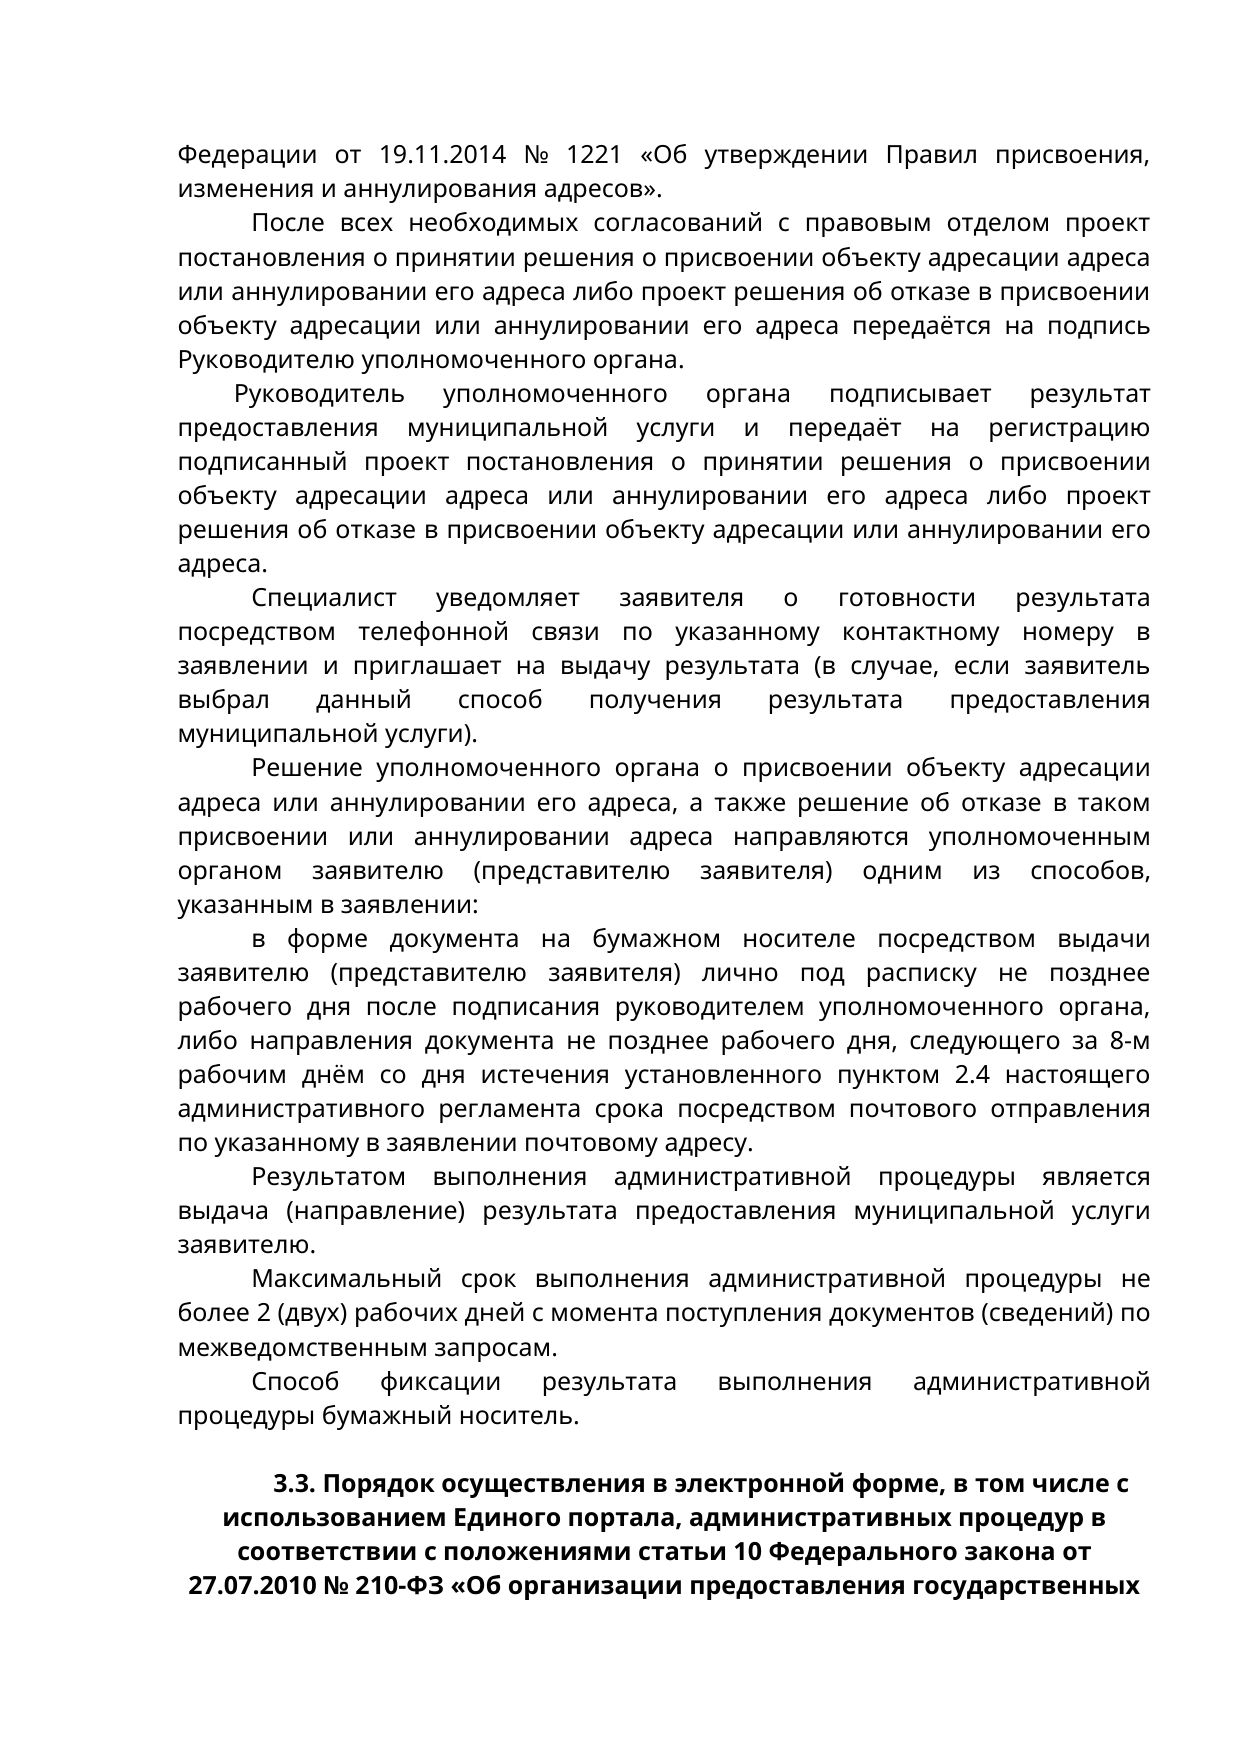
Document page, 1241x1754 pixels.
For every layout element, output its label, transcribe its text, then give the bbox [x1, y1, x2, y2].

text После всех необходимых согласований с правовым отделом проект постановления о принятии решения о присвоении объекту адресации адреса или аннулировании его адреса либо проект решения об отказе в присвоении объекту адресации или аннулировании его адреса передаётся на подпись Руководителю уполномоченного органа. [177, 205, 1152, 375]
text в форме документа на бумажном носителе посредством выдачи заявителю (представителю заявителя) лично под расписку не позднее рабочего дня после подписания руководителем уполномоченного органа, либо направления документа не позднее рабочего дня, следующего за 8-м рабочим днём со дня истечения установленного пунктом 2.4 настоящего административного регламента срока посредством почтового отправления по указанному в заявлении почтовому адресу. [177, 920, 1152, 1159]
text Результатом выполнения административной процедуры является выдача (направление) результата предоставления муниципальной услуги заявителю. [177, 1159, 1152, 1261]
text Максимальный срок выполнения административной процедуры не более 2 (двух) рабочих дней с момента поступления документов (сведений) по межведомственным запросам. [177, 1261, 1152, 1363]
text Руководитель уполномоченного органа подписывает результат предоставления муниципальной услуги и передаёт на регистрацию подписанный проект постановления о принятии решения о присвоении объекту адресации адреса или аннулировании его адреса либо проект решения об отказе в присвоении объекту адресации или аннулировании его адреса. [177, 375, 1152, 580]
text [177, 1465, 1152, 1602]
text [177, 137, 1152, 205]
text Решение уполномоченного органа о присвоении объекту адресации адреса или аннулировании его адреса, а также решение об отказе в таком присвоении или аннулировании адреса направляются уполномоченным органом заявителю (представителю заявителя) одним из способов, указанным в заявлении: [177, 750, 1152, 920]
text Способ фиксации результата выполнения административной процедуры бумажный носитель. [177, 1363, 1152, 1431]
text Специалист уведомляет заявителя о готовности результата посредством телефонной связи по указанному контактному номеру в заявлении и приглашает на выдачу результата (в случае, если заявитель выбрал данный способ получения результата предоставления муниципальной услуги). [177, 580, 1152, 750]
